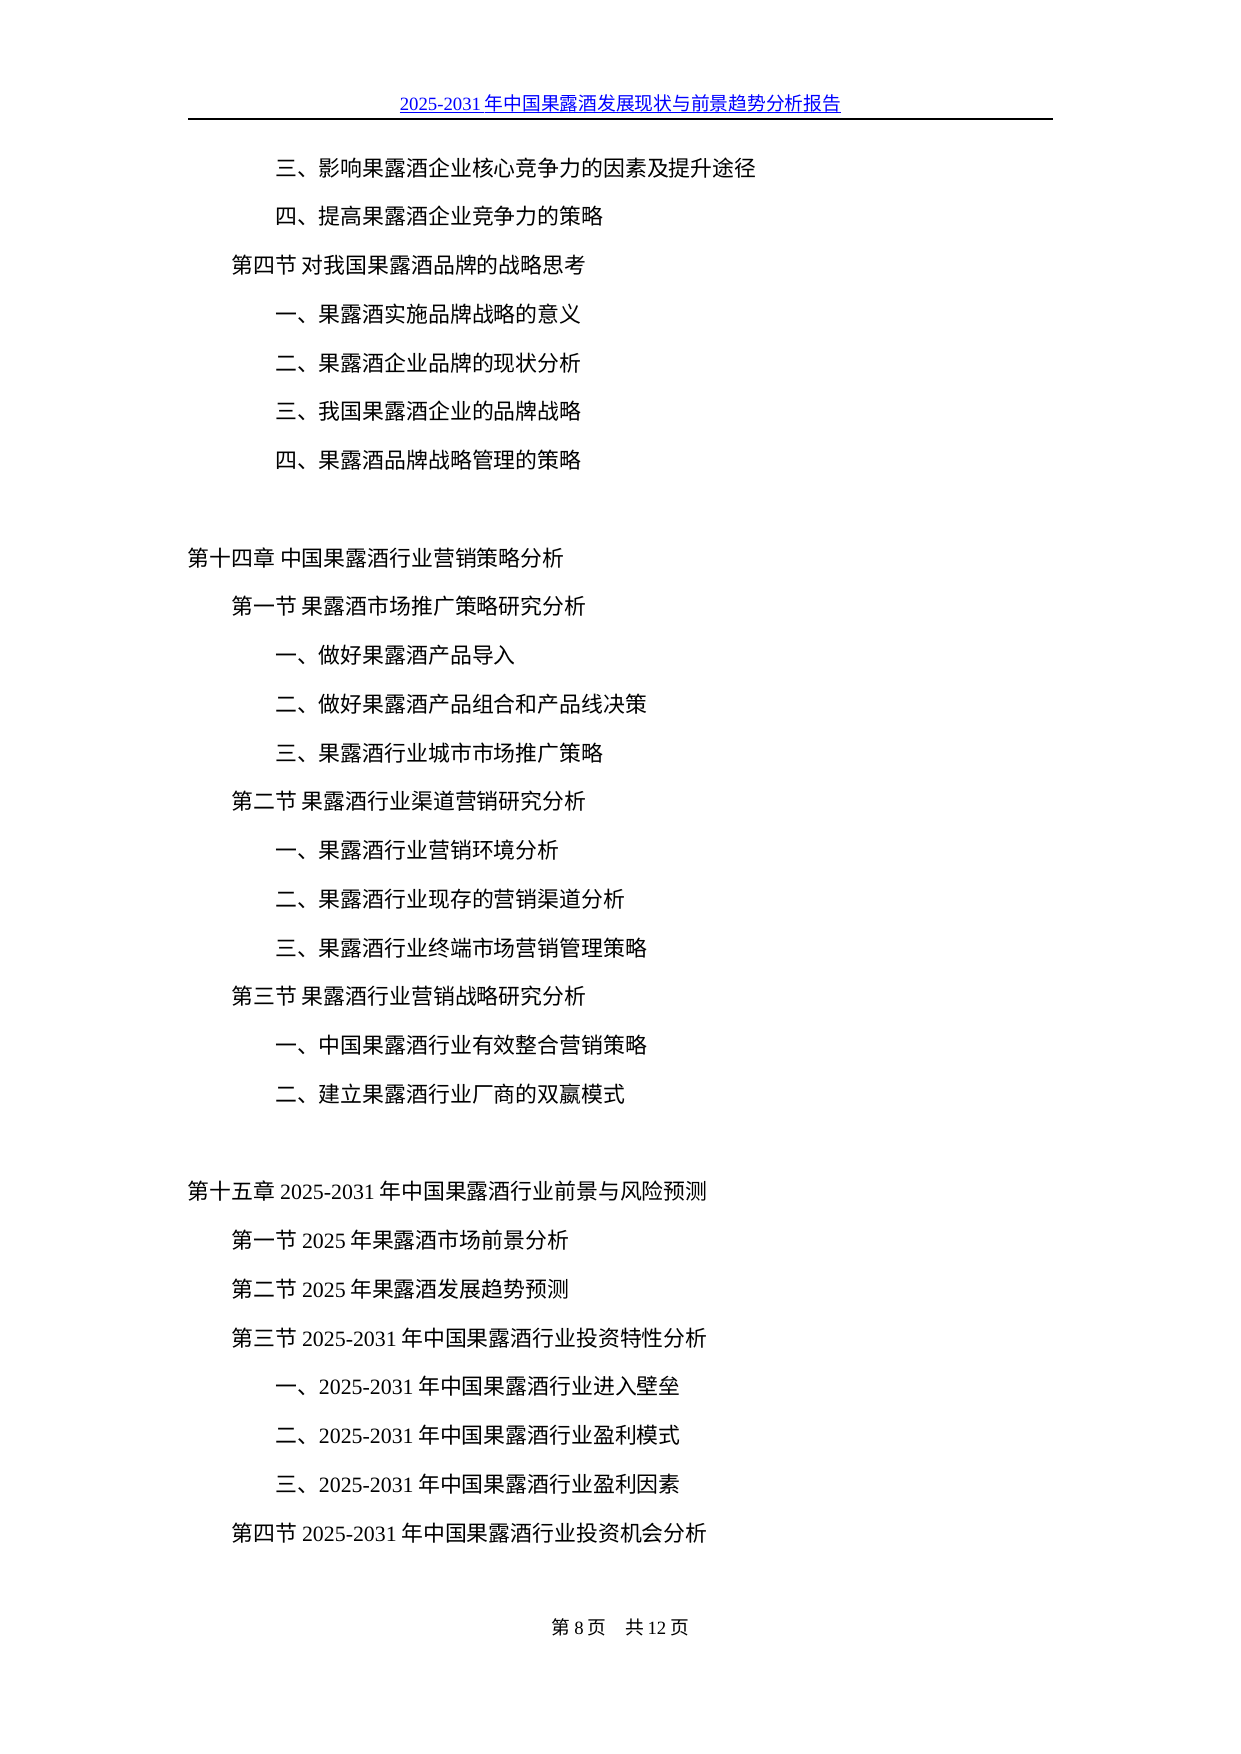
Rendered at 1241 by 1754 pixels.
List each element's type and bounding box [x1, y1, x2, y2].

text [187, 150, 1053, 1548]
